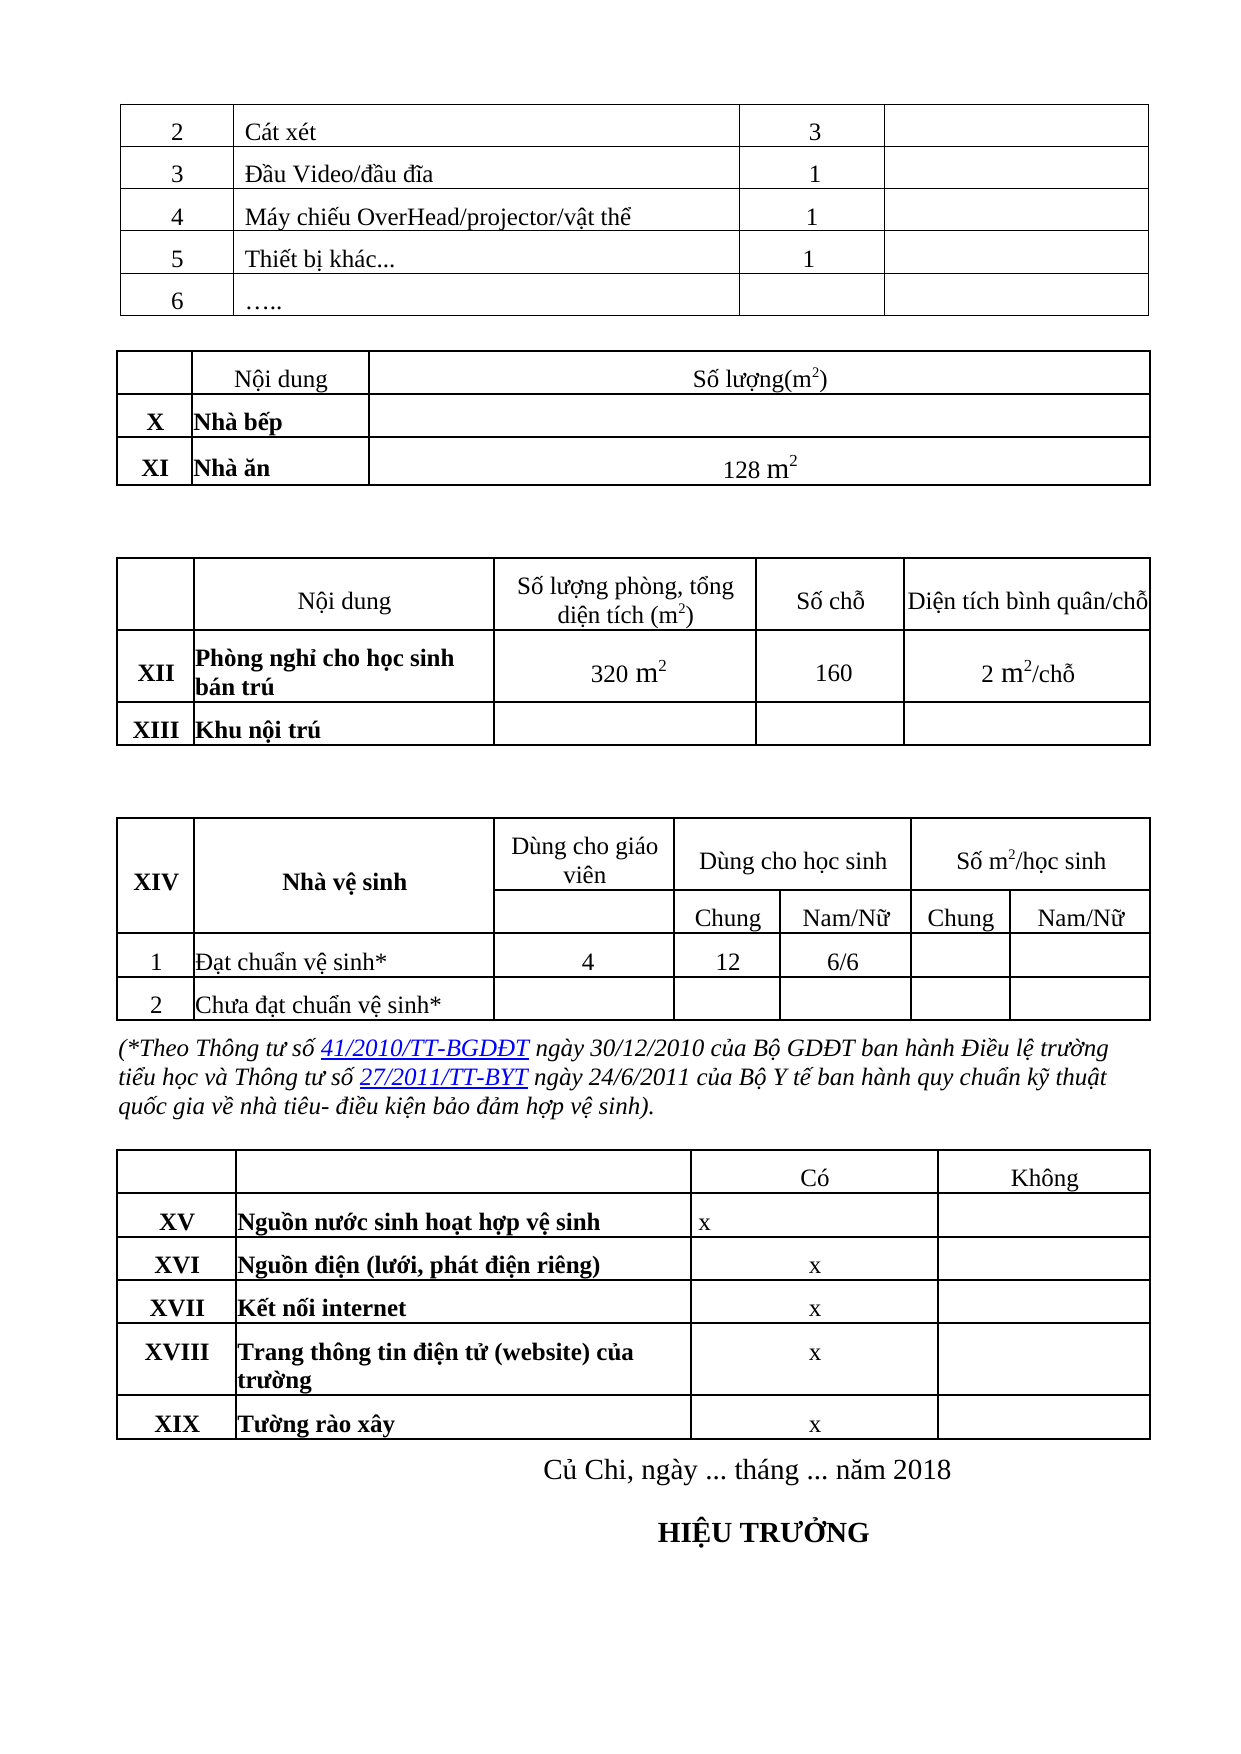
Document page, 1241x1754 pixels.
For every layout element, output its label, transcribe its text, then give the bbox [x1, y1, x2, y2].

table_cell XII [118, 631, 193, 701]
table_cell [495, 891, 673, 932]
table_cell 1 [118, 934, 193, 976]
text HIỆU TRƯỞNG [118, 1515, 1151, 1548]
table_cell x [692, 1396, 937, 1438]
table_cell 1 [740, 189, 884, 230]
table_cell [781, 978, 910, 1019]
table_header Dùng cho giáo viên [495, 819, 673, 889]
table_cell Nguồn điện (lưới, phát điện riêng) [237, 1238, 690, 1279]
table_cell [885, 274, 1148, 315]
table_cell Nhà ăn [193, 438, 368, 484]
table_cell [370, 395, 1149, 436]
table_cell XVI [118, 1238, 235, 1279]
table_header Số lượng phòng, tổng diện tích (m2) [495, 559, 755, 629]
table_cell XVIII [118, 1324, 235, 1394]
table_cell 3 [121, 147, 233, 188]
table_cell x [692, 1324, 937, 1394]
table_cell [757, 703, 903, 744]
table_cell 4 [121, 189, 233, 230]
table_cell [1011, 978, 1149, 1019]
table_cell Phòng nghỉ cho học sinh bán trú [195, 631, 493, 701]
table_cell [675, 978, 779, 1019]
table_cell Trang thông tin điện tử (website) của trường [237, 1324, 690, 1394]
table_cell XVII [118, 1281, 235, 1322]
table_cell XIII [118, 703, 193, 744]
table_header Số lượng(m2) [370, 352, 1149, 393]
table_cell 2 [121, 105, 233, 146]
table_cell [885, 147, 1148, 188]
table_header Số m2/học sinh [912, 819, 1149, 889]
table_cell XI [118, 438, 191, 484]
table_cell 12 [675, 934, 779, 976]
table_cell [885, 231, 1148, 273]
table_cell 1 [740, 147, 884, 188]
table_cell 1 [740, 231, 884, 273]
table_cell Chưa đạt chuẩn vệ sinh* [195, 978, 493, 1019]
table_cell Khu nội trú [195, 703, 493, 744]
table_cell Nam/Nữ [781, 891, 910, 932]
table_cell Kết nối internet [237, 1281, 690, 1322]
table_header [118, 559, 193, 629]
table_cell [912, 978, 1009, 1019]
table_cell [740, 274, 884, 315]
table_cell [939, 1194, 1149, 1236]
table_cell Thiết bị khác... [234, 231, 739, 273]
table_cell Nhà bếp [193, 395, 368, 436]
table_cell X [118, 395, 191, 436]
table_cell Chung [675, 891, 779, 932]
table_cell [939, 1238, 1149, 1279]
table_cell XIX [118, 1396, 235, 1438]
table_cell 6/6 [781, 934, 910, 976]
table_header [118, 352, 191, 393]
table_cell 5 [121, 231, 233, 273]
table_cell x [692, 1281, 937, 1322]
table_header Không [939, 1151, 1149, 1192]
table_header Nội dung [195, 559, 493, 629]
table_cell 2 m2/chỗ [905, 631, 1149, 701]
table_cell [905, 703, 1149, 744]
table_cell Nguồn nước sinh hoạt hợp vệ sinh [237, 1194, 690, 1236]
table_cell 3 [740, 105, 884, 146]
text Củ Chi, ngày ... tháng ... năm 2018 [118, 1452, 1151, 1486]
table_cell 160 [757, 631, 903, 701]
table_header [237, 1151, 690, 1192]
table_cell Đầu Video/đầu đĩa [234, 147, 739, 188]
table_cell Chung [912, 891, 1009, 932]
table_cell XV [118, 1194, 235, 1236]
table_cell x [692, 1194, 937, 1236]
table_header Có [692, 1151, 937, 1192]
table_cell [939, 1281, 1149, 1322]
table_header Nội dung [193, 352, 368, 393]
table_header XIV [118, 819, 193, 932]
table_cell x [692, 1238, 937, 1279]
table_header Diện tích bình quân/chỗ [905, 559, 1149, 629]
table_cell [885, 189, 1148, 230]
table_cell Máy chiếu OverHead/projector/vật thể [234, 189, 739, 230]
table_cell [885, 105, 1148, 146]
table_cell ….. [234, 274, 739, 315]
table_cell Cát xét [234, 105, 739, 146]
text (*Theo Thông tư số 41/2010/TT-BGDĐT ngày 30/12/2010 của Bộ GDĐT ban hành Điều lệ trường tiểu học và Thông tư số 27/2011/TT-BYT ngày 24/6/2011 của Bộ Y tế ban hành quy chuẩn kỹ thuật quốc gia về nhà tiêu- điều kiện bảo đảm hợp vệ sinh). [118, 1033, 1151, 1120]
table_cell [495, 978, 673, 1019]
table_header Nhà vệ sinh [195, 819, 493, 932]
table_cell [495, 703, 755, 744]
table_cell 2 [118, 978, 193, 1019]
table_cell [939, 1324, 1149, 1394]
table_cell 128 m2 [370, 438, 1149, 484]
table_header Số chỗ [757, 559, 903, 629]
table_cell 6 [121, 274, 233, 315]
table_cell [939, 1396, 1149, 1438]
table_cell [912, 934, 1009, 976]
table_cell 320 m2 [495, 631, 755, 701]
table_header [118, 1151, 235, 1192]
table_cell [1011, 934, 1149, 976]
table_cell 4 [495, 934, 673, 976]
table_cell Đạt chuẩn vệ sinh* [195, 934, 493, 976]
table_cell Tường rào xây [237, 1396, 690, 1438]
table_cell Nam/Nữ [1011, 891, 1149, 932]
table_header Dùng cho học sinh [675, 819, 910, 889]
